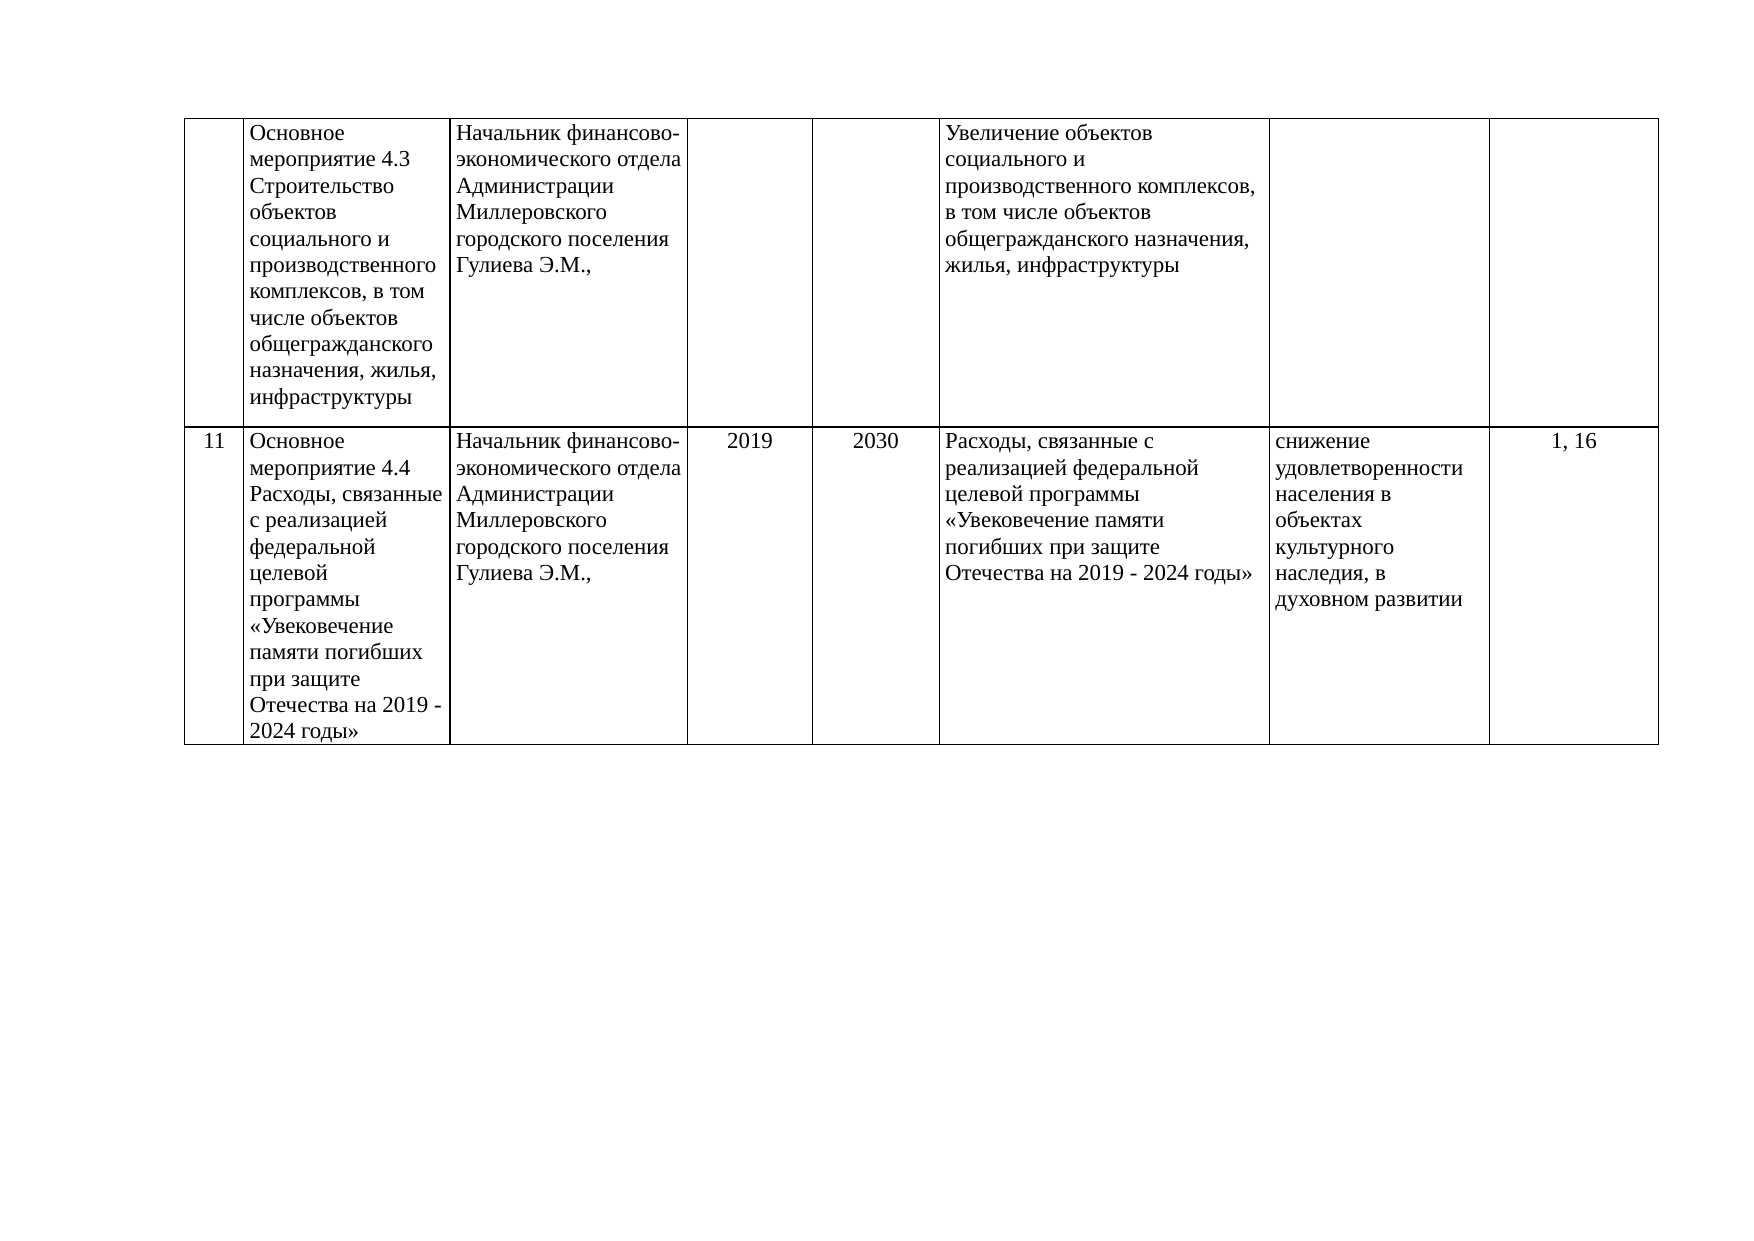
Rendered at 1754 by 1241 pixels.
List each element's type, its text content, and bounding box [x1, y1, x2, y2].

table_cell [813, 119, 939, 426]
table_cell Основное мероприятие 4.3 Строительство объектов социального и производственного комплексов, в том числе объектов общегражданского назначения, жилья, инфраструктуры [244, 119, 449, 426]
table_cell 11 [185, 428, 243, 744]
table_cell снижение удовлетворенности населения в объектах культурного наследия, в духовном развитии [1270, 428, 1489, 744]
table_cell Основное мероприятие 4.4 Расходы, связанные с реализацией федеральной целевой программы «Увековечение памяти погибших при защите Отечества на 2019 - 2024 годы» [244, 428, 449, 744]
table_cell 2019 [688, 428, 812, 744]
table_cell Начальник финансово- экономического отдела Администрации Миллеровского городского поселения Гулиева Э.М., [451, 428, 687, 744]
table_cell 2030 [813, 428, 939, 744]
table_cell [185, 119, 243, 426]
table_cell [688, 119, 812, 426]
table_cell [1270, 119, 1489, 426]
table_cell [1490, 119, 1658, 426]
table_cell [451, 119, 687, 426]
table_cell 1, 16 [1490, 428, 1658, 744]
table_cell Увеличение объектов социального и производственного комплексов, в том числе объектов общегражданского назначения, жилья, инфраструктуры [940, 119, 1269, 426]
table_cell Расходы, связанные с реализацией федеральной целевой программы «Увековечение памяти погибших при защите Отечества на 2019 - 2024 годы» [940, 428, 1269, 744]
